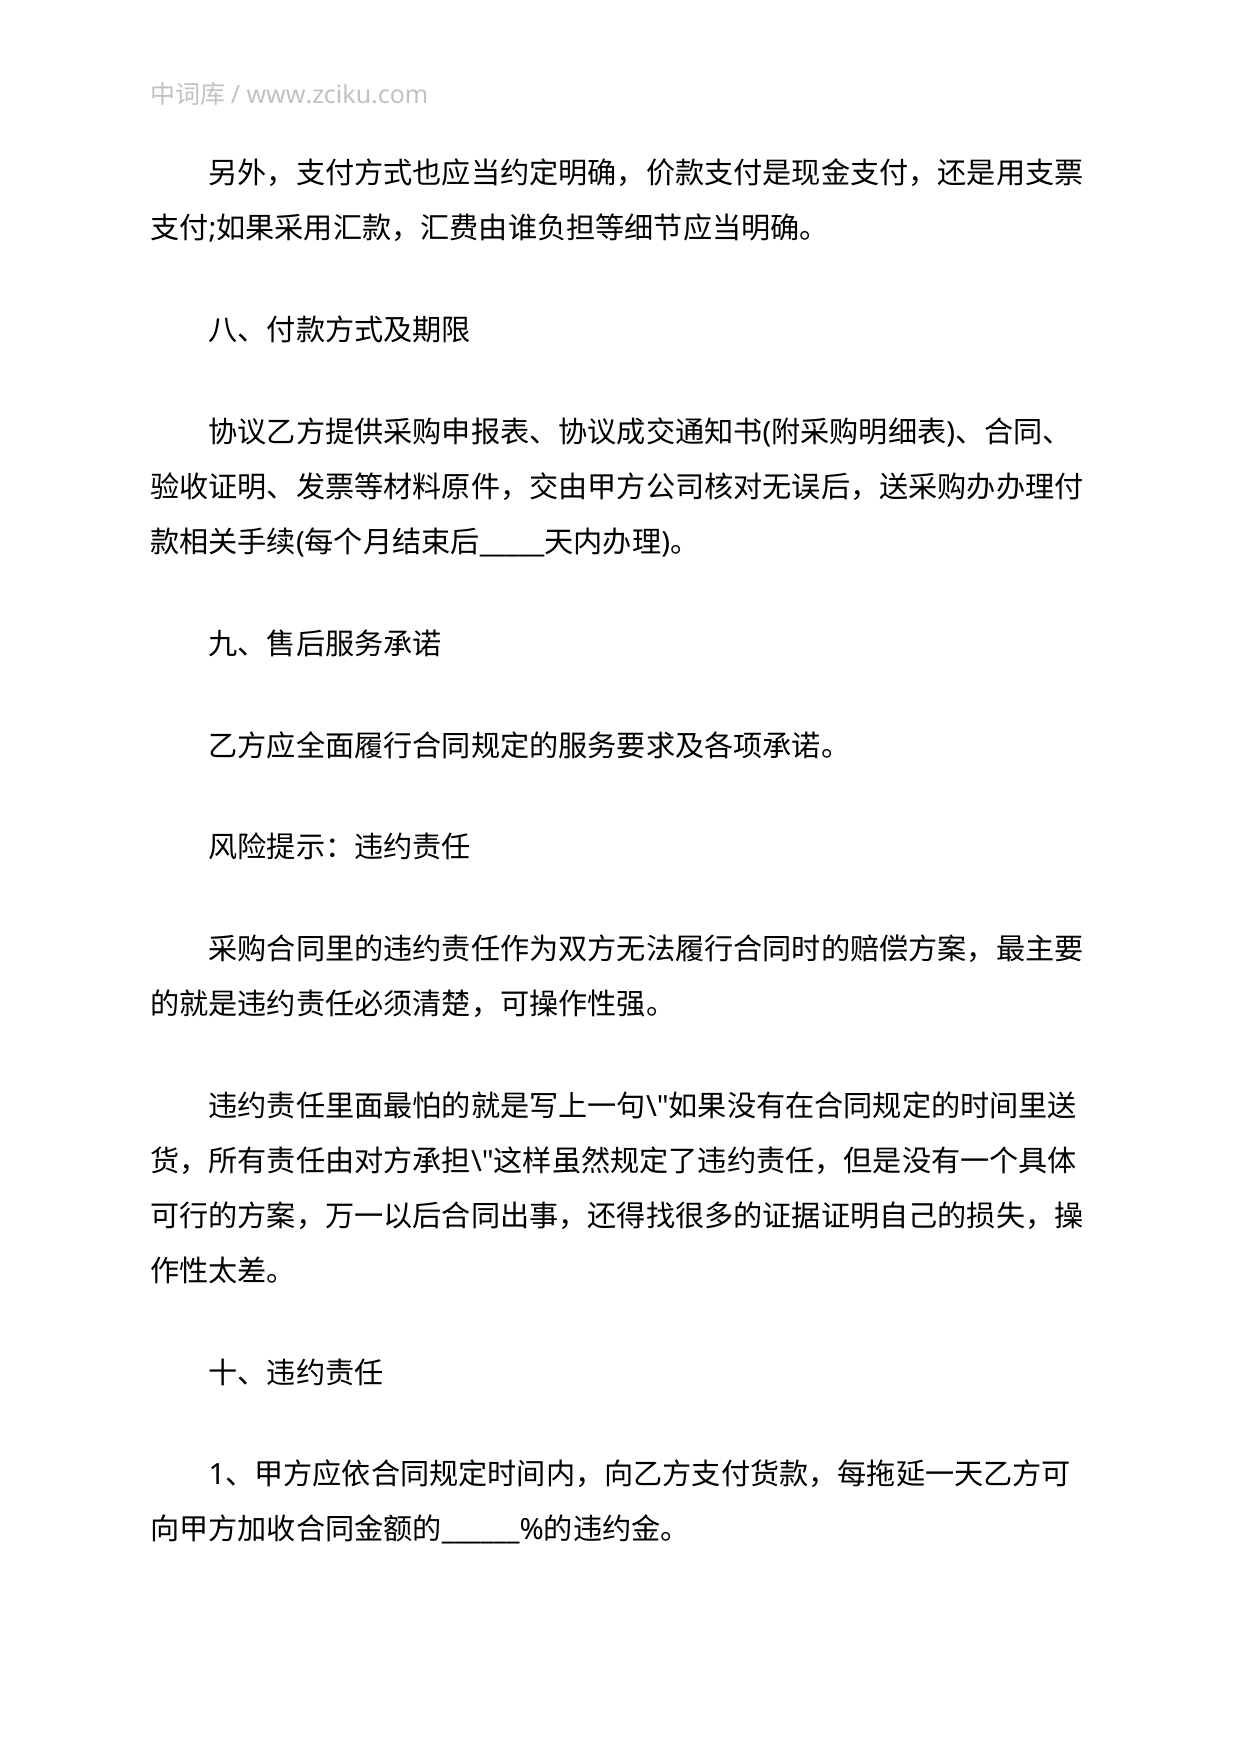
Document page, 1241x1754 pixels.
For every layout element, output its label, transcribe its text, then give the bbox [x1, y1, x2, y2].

text 十、违约责任 [150, 1349, 1090, 1391]
text 违约责任里面最怕的就是写上一句\"如果没有在合同规定的时间里送货，所有责任由对方承担\"这样虽然规定了违约责任，但是没有一个具体可行的方案，万一以后合同出事，还得找很多的证据证明自己的损失，操作性太差。 [150, 1082, 1090, 1290]
text 采购合同里的违约责任作为双方无法履行合同时的赔偿方案，最主要的就是违约责任必须清楚，可操作性强。 [150, 926, 1090, 1023]
text 九、售后服务承诺 [150, 621, 1090, 663]
text 1、甲方应依合同规定时间内，向乙方支付货款，每拖延一天乙方可向甲方加收合同金额的______%的违约金。 [150, 1451, 1090, 1548]
text 八、付款方式及期限 [150, 307, 1090, 349]
text 乙方应全面履行合同规定的服务要求及各项承诺。 [150, 722, 1090, 764]
text 协议乙方提供采购申报表、协议成交通知书(附采购明细表)、合同、验收证明、发票等材料原件，交由甲方公司核对无误后，送采购办办理付款相关手续(每个月结束后_____天内办理)。 [150, 409, 1090, 561]
text 风险提示：违约责任 [150, 824, 1090, 866]
text 另外，支付方式也应当约定明确，价款支付是现金支付，还是用支票支付;如果采用汇款，汇费由谁负担等细节应当明确。 [150, 150, 1090, 247]
